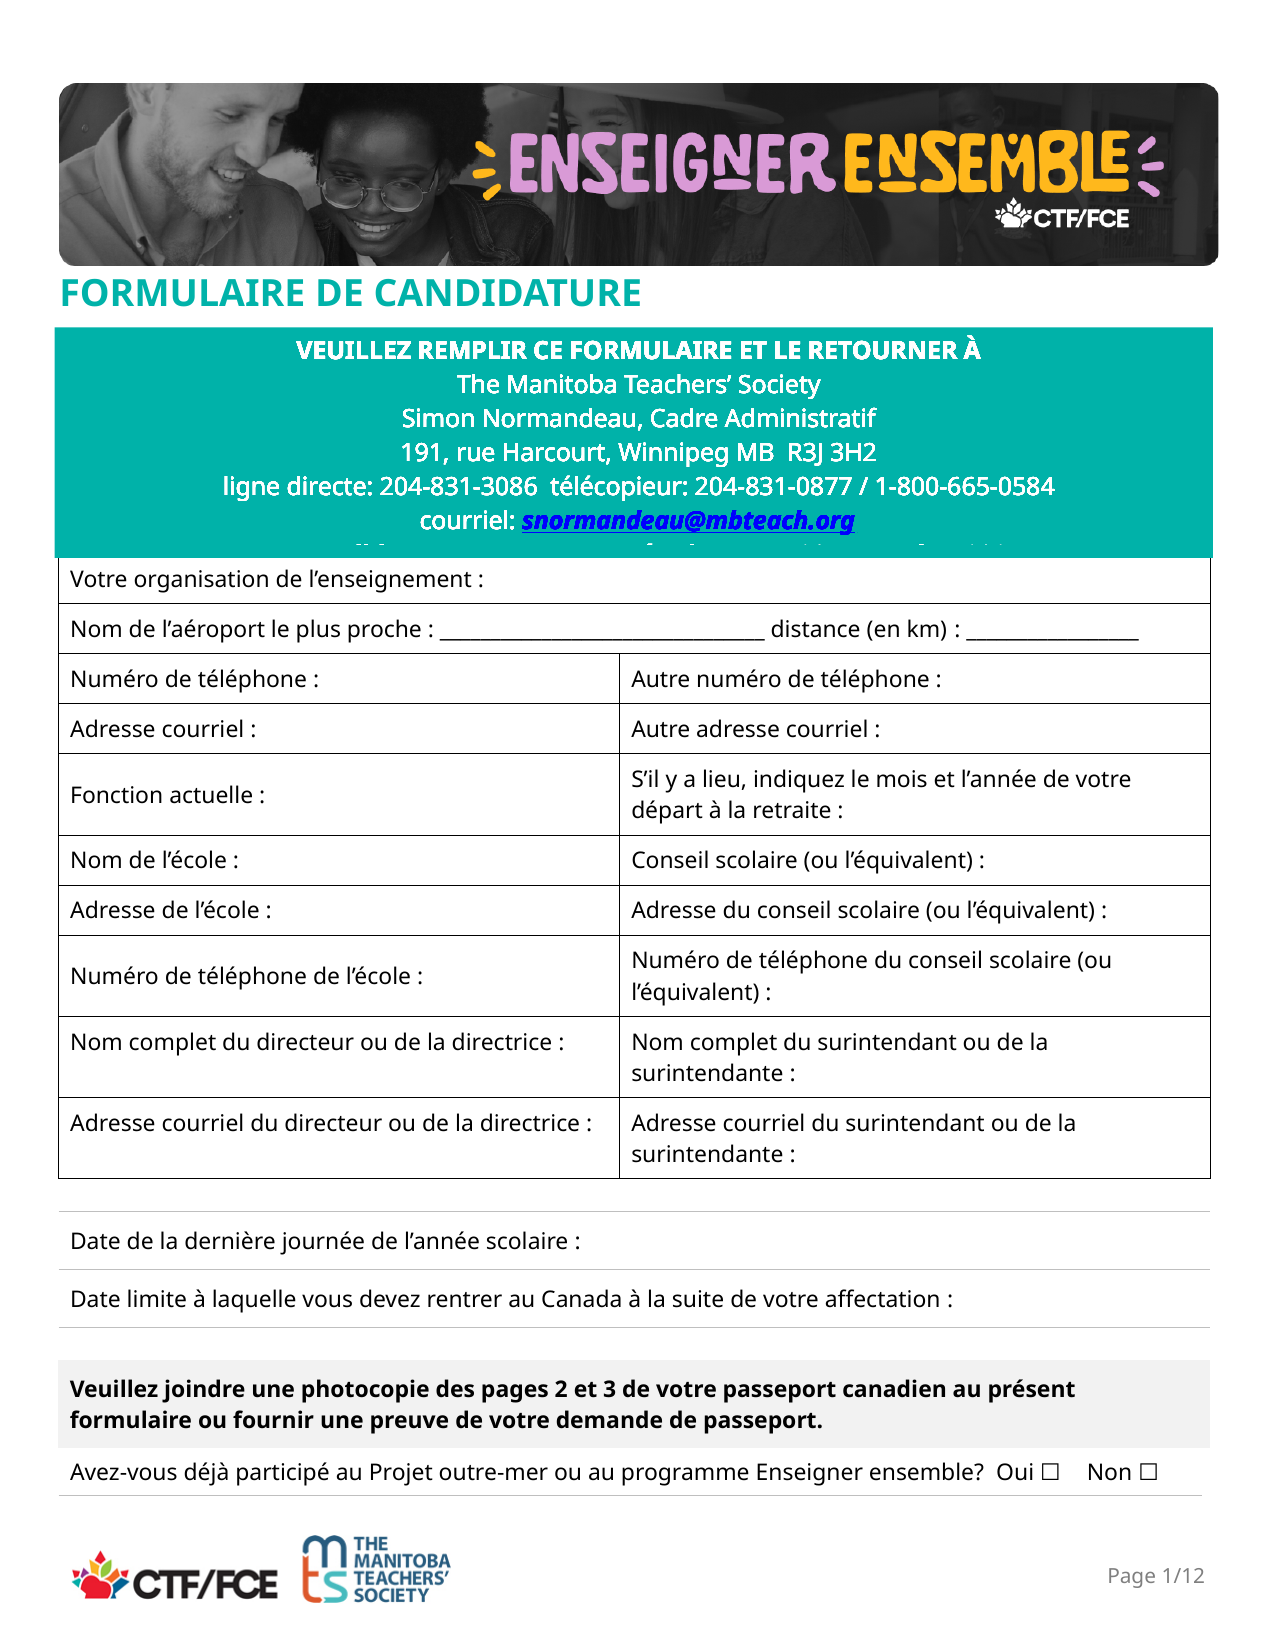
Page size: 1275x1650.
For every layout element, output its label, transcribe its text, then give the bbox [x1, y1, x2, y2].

table_cell Numéro de téléphone de l’école : [59, 936, 619, 1016]
table_cell Numéro de téléphone du conseil scolaire (ou l’équivalent) : [620, 936, 1210, 1016]
table_cell Autre adresse courriel : [620, 704, 1210, 753]
table_cell Nom complet du surintendant ou de la surintendante : [620, 1017, 1210, 1097]
table_cell Nom de l’école : [59, 836, 619, 884]
table_header Avez-vous déjà participé au Projet outre-mer ou au programme Enseigner ensemble? Oui Non [59, 1448, 1202, 1495]
table_cell Date limite à laquelle vous devez rentrer au Canada à la suite de votre affectation : [59, 1270, 1210, 1327]
table_header Date de la dernière journée de l’année scolaire : [59, 1212, 1210, 1269]
table_cell Adresse de l’école : [59, 886, 619, 934]
table_header Veuillez joindre une photocopie des pages 2 et 3 de votre passeport canadien au présent formulaire ou fournir une preuve de votre demande de passeport. [58, 1360, 1210, 1448]
table_cell Nom de l’aéroport le plus proche : ________________________________ distance (en km) : _________________ [59, 604, 1210, 653]
table_cell Adresse courriel : [59, 704, 619, 753]
table_cell Fonction actuelle : [59, 754, 619, 834]
text FORMULAIRE DE CANDIDATURE [59, 266, 1216, 317]
picture [59, 83, 1219, 266]
table_cell Adresse courriel du surintendant ou de la surintendante : [620, 1098, 1210, 1178]
table_cell Votre organisation de l’enseignement : [59, 558, 1210, 603]
table_cell Numéro de téléphone : [59, 654, 619, 703]
table_cell Conseil scolaire (ou l’équivalent) : [620, 836, 1210, 884]
table_cell Adresse courriel du directeur ou de la directrice : [59, 1098, 619, 1178]
picture [70, 1535, 452, 1604]
table_cell Autre numéro de téléphone : [620, 654, 1210, 703]
table_cell Adresse du conseil scolaire (ou l’équivalent) : [620, 886, 1210, 934]
table_cell Nom complet du directeur ou de la directrice : [59, 1017, 619, 1097]
table_cell S’il y a lieu, indiquez le mois et l’année de votre départ à la retraite : [620, 754, 1210, 834]
